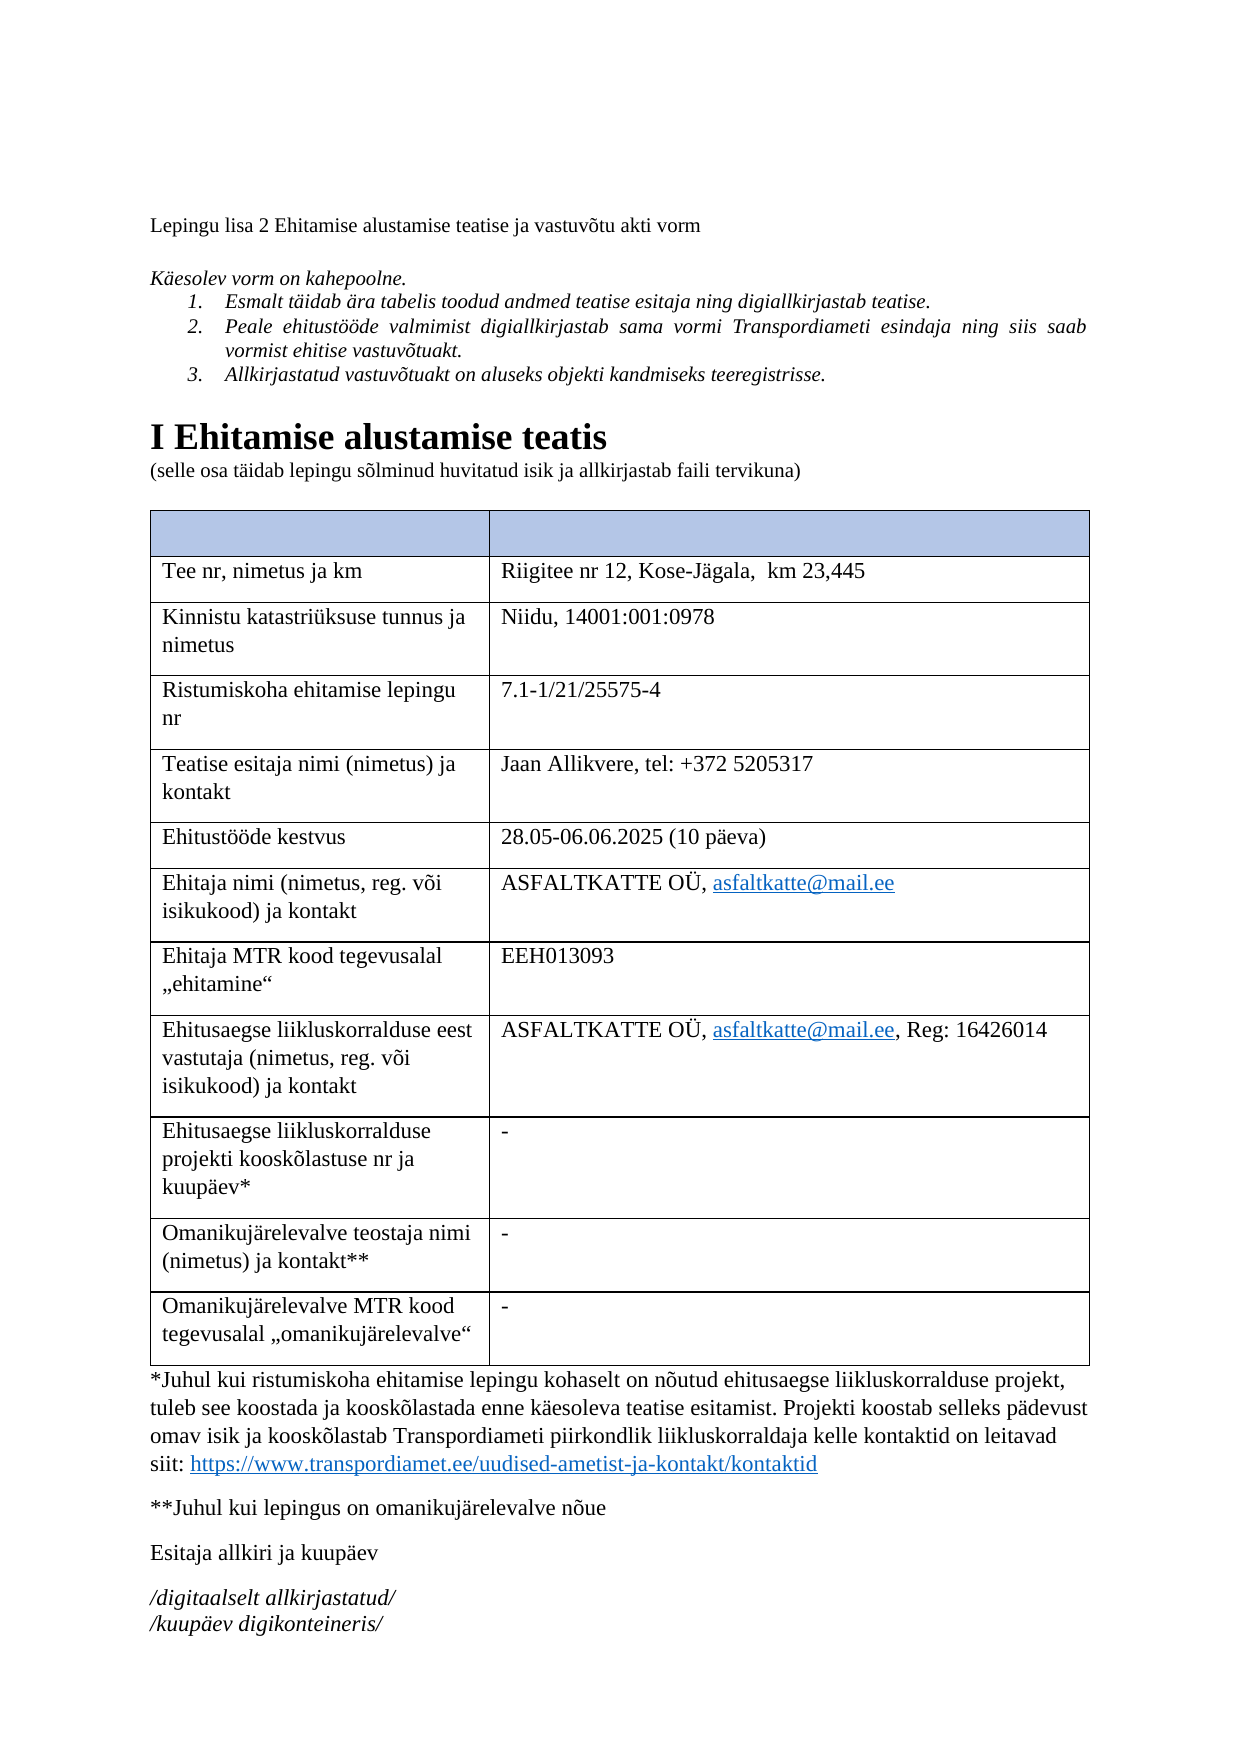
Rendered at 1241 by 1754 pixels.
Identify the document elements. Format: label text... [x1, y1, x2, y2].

table_cell Ehitustööde kestvus [151, 823, 489, 868]
table_cell Ehitusaegse liikluskorralduse eest vastutaja (nimetus, reg. või isikukood) ja kontakt [151, 1016, 489, 1116]
table_cell Jaan Allikvere, tel: +372 5205317 [490, 750, 1089, 822]
text **Juhul kui lepingus on omanikujärelevalve nõue [150, 1494, 1090, 1521]
table_cell Kinnistu katastriüksuse tunnus ja nimetus [151, 603, 489, 675]
table_cell EEH013093 [490, 943, 1089, 1015]
text (selle osa täidab lepingu sõlminud huvitatud isik ja allkirjastab faili tervikuna) [150, 458, 1090, 482]
table_cell Ehitaja nimi (nimetus, reg. või isikukood) ja kontakt [151, 869, 489, 941]
text Esitaja allkiri ja kuupäev [150, 1539, 1090, 1565]
text Lepingu lisa 2 Ehitamise alustamise teatise ja vastuvõtu akti vorm [150, 213, 1090, 237]
table_cell - [490, 1293, 1089, 1365]
table_cell 28.05-06.06.2025 (10 päeva) [490, 823, 1089, 868]
table_cell 7.1-1/21/25575-4 [490, 676, 1089, 749]
table_cell - [490, 1118, 1089, 1218]
table_cell Tee nr, nimetus ja km [151, 557, 489, 602]
table_cell - [490, 1219, 1089, 1291]
table_header [490, 511, 1089, 556]
text /digitaalselt allkirjastatud/ [150, 1583, 1090, 1610]
table_cell Ehitusaegse liikluskorralduse projekti kooskõlastuse nr ja kuupäev* [151, 1118, 489, 1218]
table_cell Ehitaja MTR kood tegevusalal „ehitamine“ [151, 943, 489, 1015]
table_header [151, 511, 489, 556]
list Peale ehitustööde valmimist digiallkirjastab sama vormi Transpordiameti esindaja ning siis saab vormist ehitise vastuvõtuakt. [187, 313, 1090, 362]
list Allkirjastatud vastuvõtuakt on aluseks objekti kandmiseks teeregistrisse. [187, 362, 1090, 386]
table_cell Riigitee nr 12, Kose-Jägala, km 23,445 [490, 557, 1089, 602]
table_cell Omanikujärelevalve MTR kood tegevusalal „omanikujärelevalve“ [151, 1293, 489, 1365]
list Esmalt täidab ära tabelis toodud andmed teatise esitaja ning digiallkirjastab teatise. [187, 289, 1090, 313]
table_cell Ristumiskoha ehitamise lepingu nr [151, 676, 489, 749]
table_cell Omanikujärelevalve teostaja nimi (nimetus) ja kontakt** [151, 1219, 489, 1291]
table_cell Niidu, 14001:001:0978 [490, 603, 1089, 675]
text /kuupäev digikonteineris/ [150, 1610, 1090, 1636]
text *Juhul kui ristumiskoha ehitamise lepingu kohaselt on nõutud ehitusaegse liikluskorralduse projekt, tuleb see koostada ja kooskõlastada enne käesoleva teatise esitamist. Projekti koostab selleks pädevust omav isik ja kooskõlastab Transpordiameti piirkondlik liikluskorraldaja kelle kontaktid on leitavad siit: https://www.transpordiamet.ee/uudised-ametist-ja-kontakt/kontaktid [150, 1366, 1090, 1476]
text Käesolev vorm on kahepoolne. [150, 265, 1090, 289]
text I Ehitamise alustamise teatis [150, 414, 1090, 458]
table_cell ASFALTKATTE OÜ, asfaltkatte@mail.ee, Reg: 16426014 [490, 1016, 1089, 1116]
table_cell ASFALTKATTE OÜ, asfaltkatte@mail.ee [490, 869, 1089, 941]
table_cell Teatise esitaja nimi (nimetus) ja kontakt [151, 750, 489, 822]
